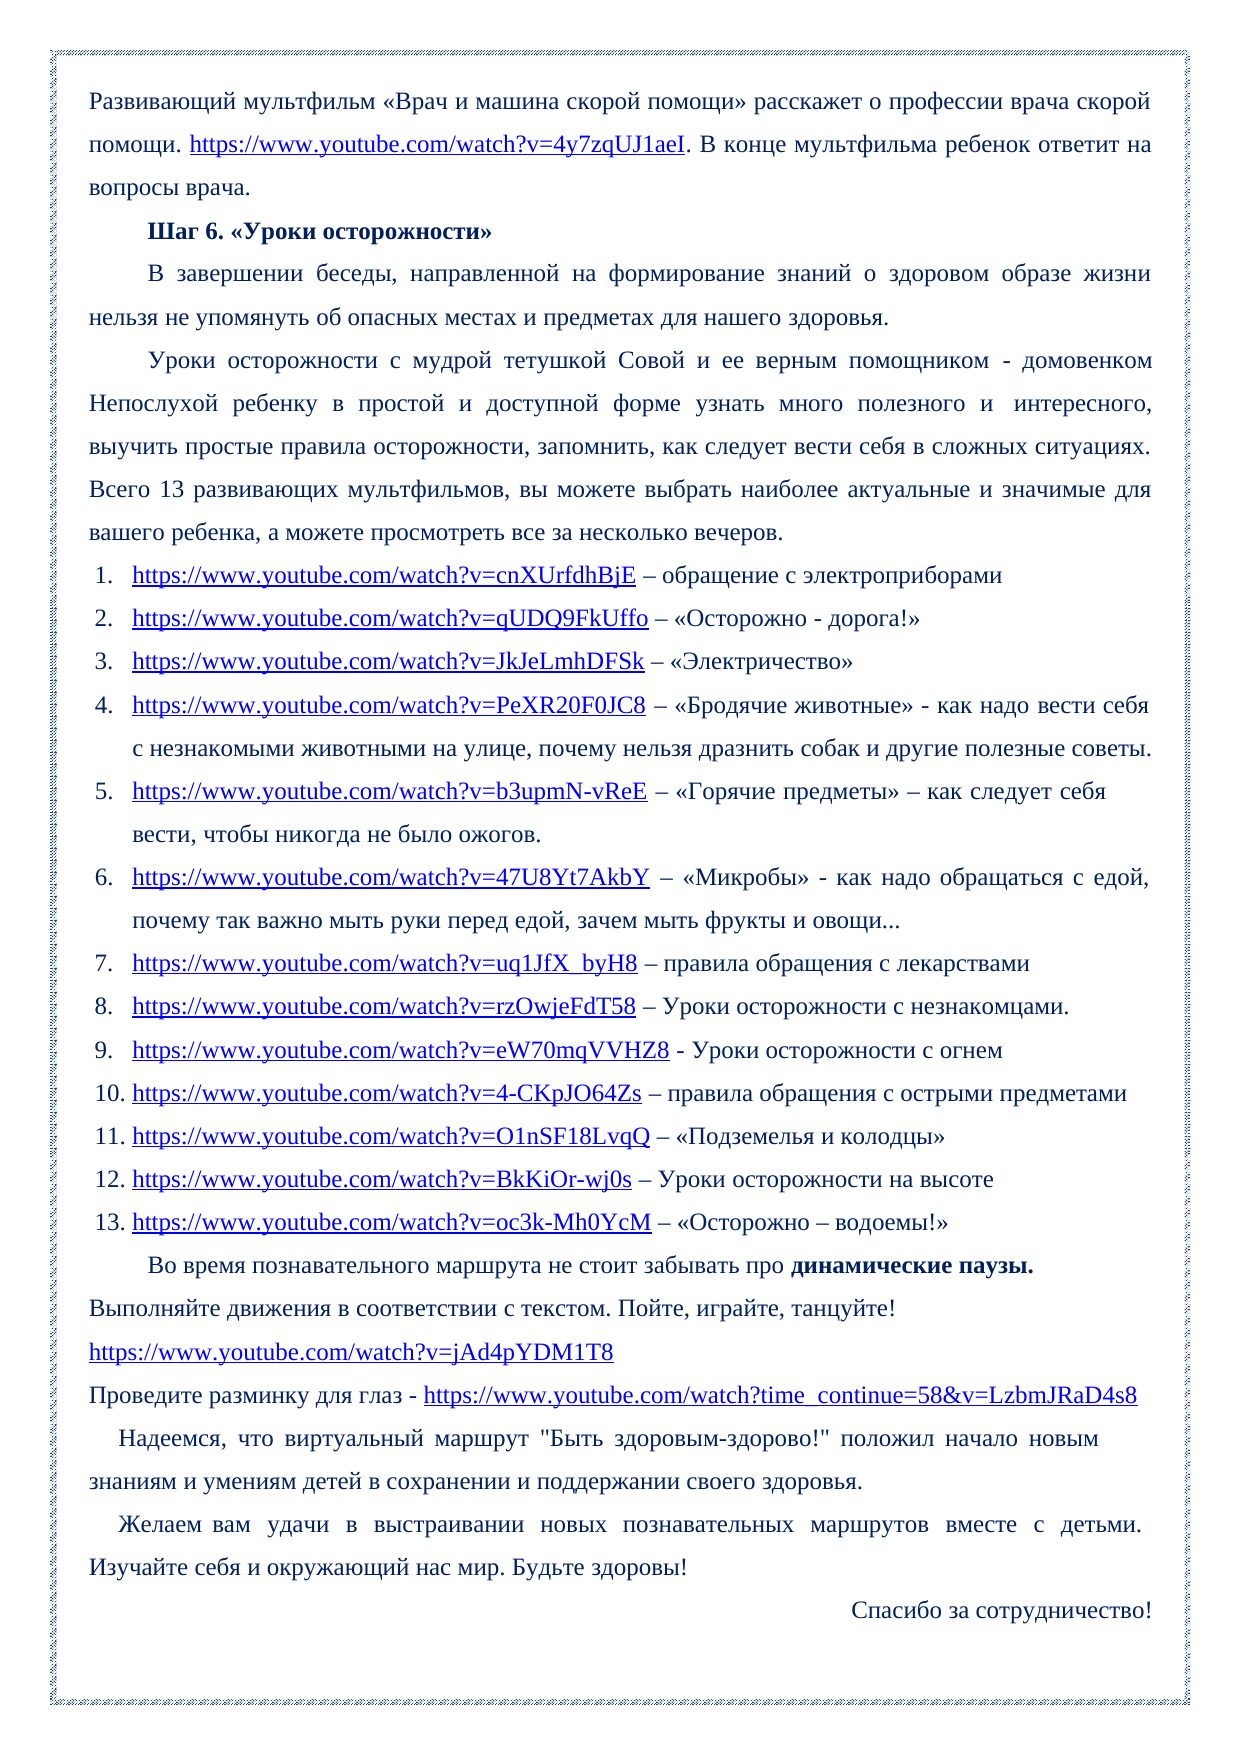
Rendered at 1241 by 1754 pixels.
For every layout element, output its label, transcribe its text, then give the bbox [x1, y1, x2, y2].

list https://www.youtube.com/watch?v=4-CKpJO64Zs – правила обращения с острыми предметами [94, 1078, 1163, 1107]
text Уроки осторожности с мудрой тетушкой Совой и ее верным помощником - домовенком Непослухой ребенку в простой и доступной форме узнать много полезного и интересного, выучить простые правила осторожности, запомнить, как следует вести себя в сложных ситуациях. Всего 13 развивающих мультфильмов, вы можете выбрать наиболее актуальные и значимые для вашего ребенка, а можете просмотреть все за несколько вечеров. [88, 345, 1153, 546]
subtitle Шаг 6. «Уроки осторожности» [147, 216, 1163, 244]
list https://www.youtube.com/watch?v=O1nSF18LvqQ – «Подземелья и колодцы» [94, 1121, 1163, 1150]
text знаниям и умениям детей в сохранении и поддержании своего здоровья. [88, 1466, 1163, 1495]
text В завершении беседы, направленной на формирование знаний о здоровом образе жизни нельзя не упомянуть об опасных местах и предметах для нашего здоровья. [88, 258, 1151, 330]
text Во время познавательного маршрута не стоит забывать про динамические паузы. [147, 1250, 1163, 1279]
text Развивающий мультфильм «Врач и машина скорой помощи» расскажет о профессии врача скорой помощи. https://www.youtube.com/watch?v=4y7zqUJ1aeI. В конце мультфильма ребенок ответит на вопросы врача. [88, 86, 1152, 201]
text Выполняйте движения в соответствии с текстом. Пойте, играйте, танцуйте! https://www.youtube.com/watch?v=jAd4pYDM1T8 [88, 1293, 1112, 1365]
list https://www.youtube.com/watch?v=JkJeLmhDFSk – «Электричество» [94, 646, 1163, 675]
text Спасибо за сотрудничество! [77, 1596, 1153, 1624]
list https://www.youtube.com/watch?v=eW70mqVVHZ8 - Уроки осторожности с огнем [94, 1035, 1163, 1064]
picture [50, 50, 1191, 1705]
text Изучайте себя и окружающий нас мир. Будьте здоровы! [88, 1552, 1163, 1581]
list https://www.youtube.com/watch?v=oc3k-Mh0YcM – «Осторожно – водоемы!» [94, 1207, 1163, 1236]
text Проведите разминку для глаз - https://www.youtube.com/watch?time_continue=58&v=LzbmJRaD4s8 Надеемся, что виртуальный маршрут "Быть здоровым-здорово!" положил начало новым [88, 1380, 1163, 1452]
list https://www.youtube.com/watch?v=rzOwjeFdT58 – Уроки осторожности с незнакомцами. [94, 991, 1163, 1020]
list https://www.youtube.com/watch?v=PeXR20F0JC8 – «Бродячие животные» - как надо вести себя с незнакомыми животными на улице, почему нельзя дразнить собак и другие полезные советы. [94, 690, 1152, 762]
list https://www.youtube.com/watch?v=uq1JfX_byH8 – правила обращения с лекарствами [94, 948, 1163, 977]
list https://www.youtube.com/watch?v=cnXUrfdhBjE – обращение с электроприборами [94, 561, 1163, 589]
list https://www.youtube.com/watch?v=BkKiOr-wj0s – Уроки осторожности на высоте [94, 1164, 1163, 1193]
list https://www.youtube.com/watch?v=47U8Yt7AkbY – «Микробы» - как надо обращаться с едой, почему так важно мыть руки перед едой, зачем мыть фрукты и овощи... [94, 862, 1152, 934]
list https://www.youtube.com/watch?v=b3upmN-vReE – «Горячие предметы» – как следует себя вести, чтобы никогда не было ожогов. [94, 776, 1152, 848]
list https://www.youtube.com/watch?v=qUDQ9FkUffo – «Осторожно - дорога!» [94, 603, 1163, 632]
text Желаем вам удачи в выстраивании новых познавательных маршрутов вместе с детьми. [118, 1509, 1163, 1538]
